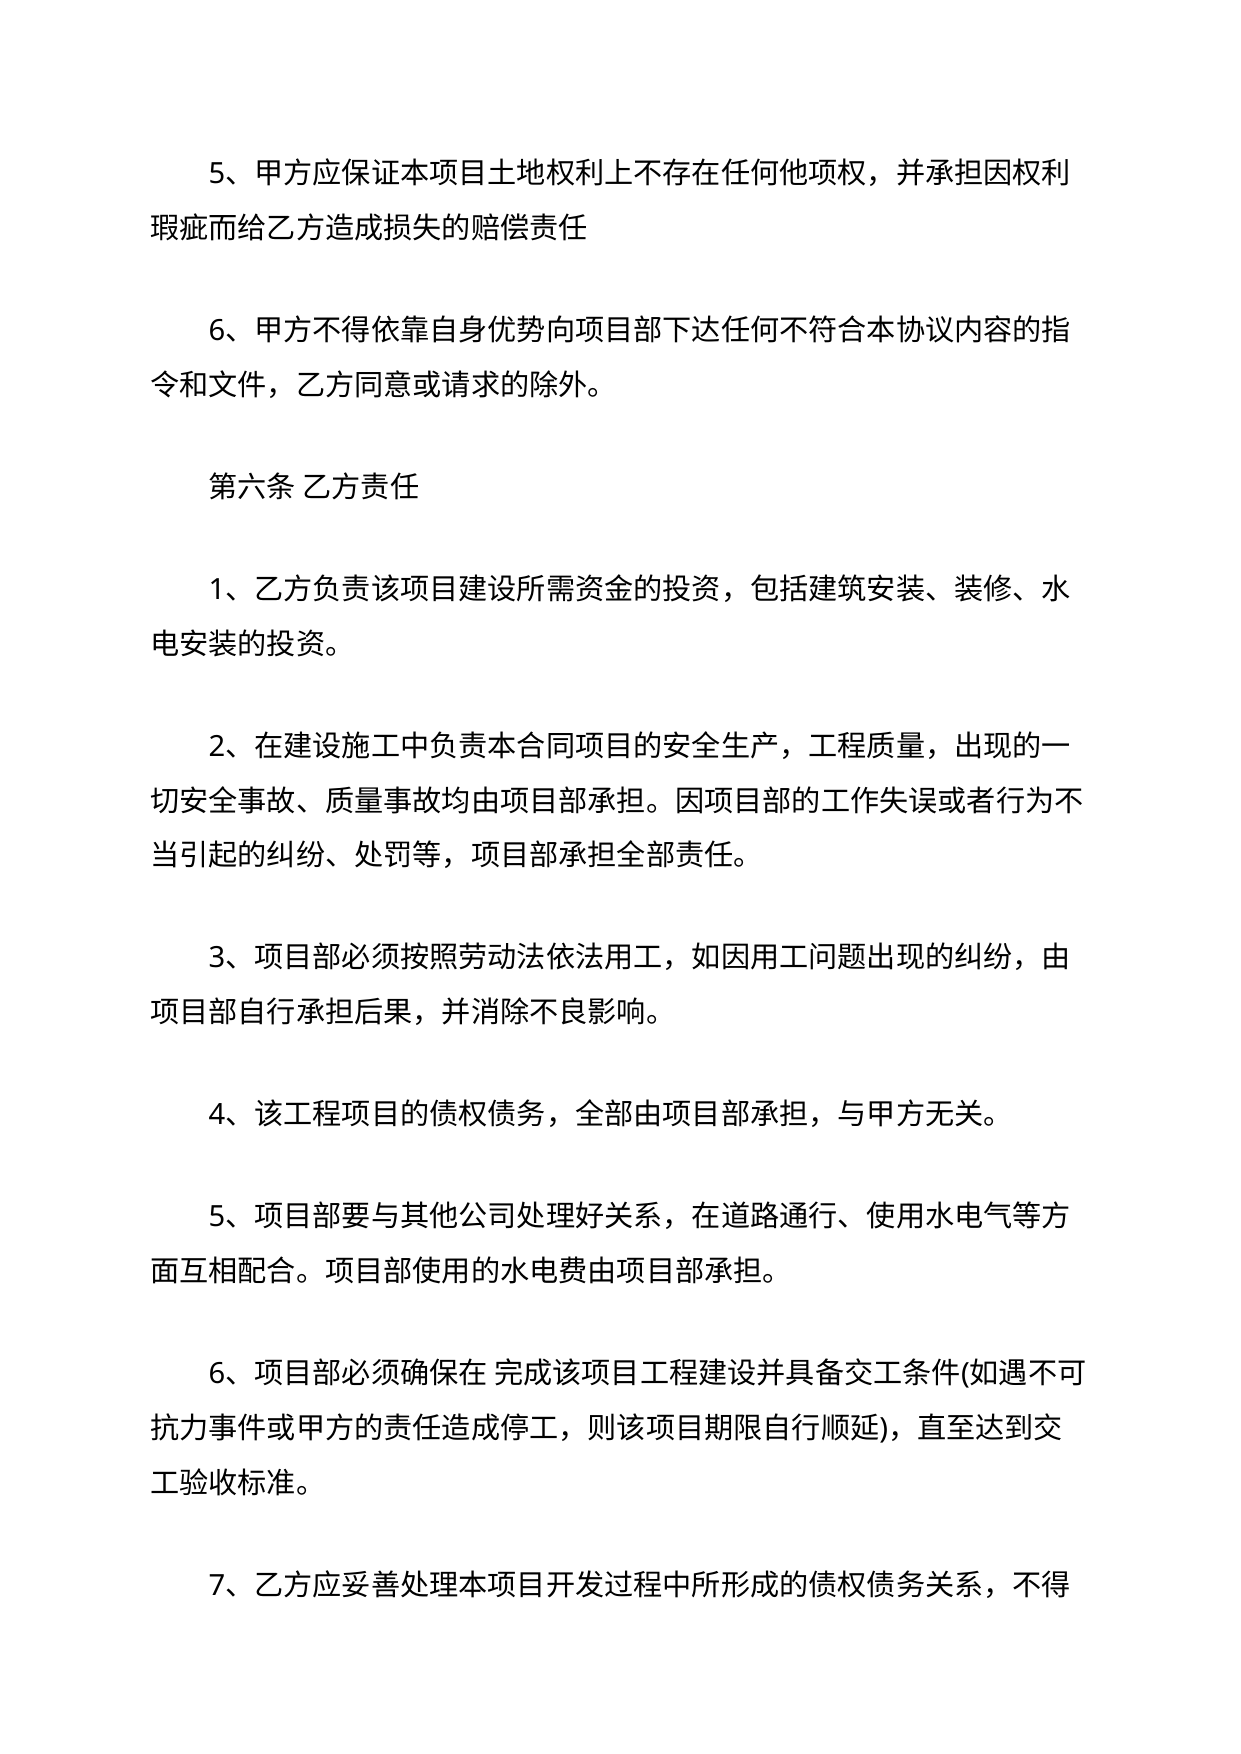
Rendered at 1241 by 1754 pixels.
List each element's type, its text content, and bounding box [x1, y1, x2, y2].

text 3、项目部必须按照劳动法依法用工，如因用工问题出现的纠纷，由项目部自行承担后果，并消除不良影响。 [150, 934, 1090, 1031]
text 6、甲方不得依靠自身优势向项目部下达任何不符合本协议内容的指令和文件，乙方同意或请求的除外。 [150, 307, 1090, 404]
text 5、甲方应保证本项目土地权利上不存在任何他项权，并承担因权利瑕疵而给乙方造成损失的赔偿责任 [150, 150, 1090, 247]
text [150, 1561, 1090, 1603]
text 6、项目部必须确保在 完成该项目工程建设并具备交工条件(如遇不可抗力事件或甲方的责任造成停工，则该项目期限自行顺延)，直至达到交工验收标准。 [150, 1349, 1090, 1502]
text 1、乙方负责该项目建设所需资金的投资，包括建筑安装、装修、水电安装的投资。 [150, 565, 1090, 663]
text 2、在建设施工中负责本合同项目的安全生产，工程质量，出现的一切安全事故、质量事故均由项目部承担。因项目部的工作失误或者行为不当引起的纠纷、处罚等，项目部承担全部责任。 [150, 722, 1090, 874]
text 5、项目部要与其他公司处理好关系，在道路通行、使用水电气等方面互相配合。项目部使用的水电费由项目部承担。 [150, 1192, 1090, 1290]
text 第六条 乙方责任 [150, 463, 1090, 506]
text 4、该工程项目的债权债务，全部由项目部承担，与甲方无关。 [150, 1091, 1090, 1133]
